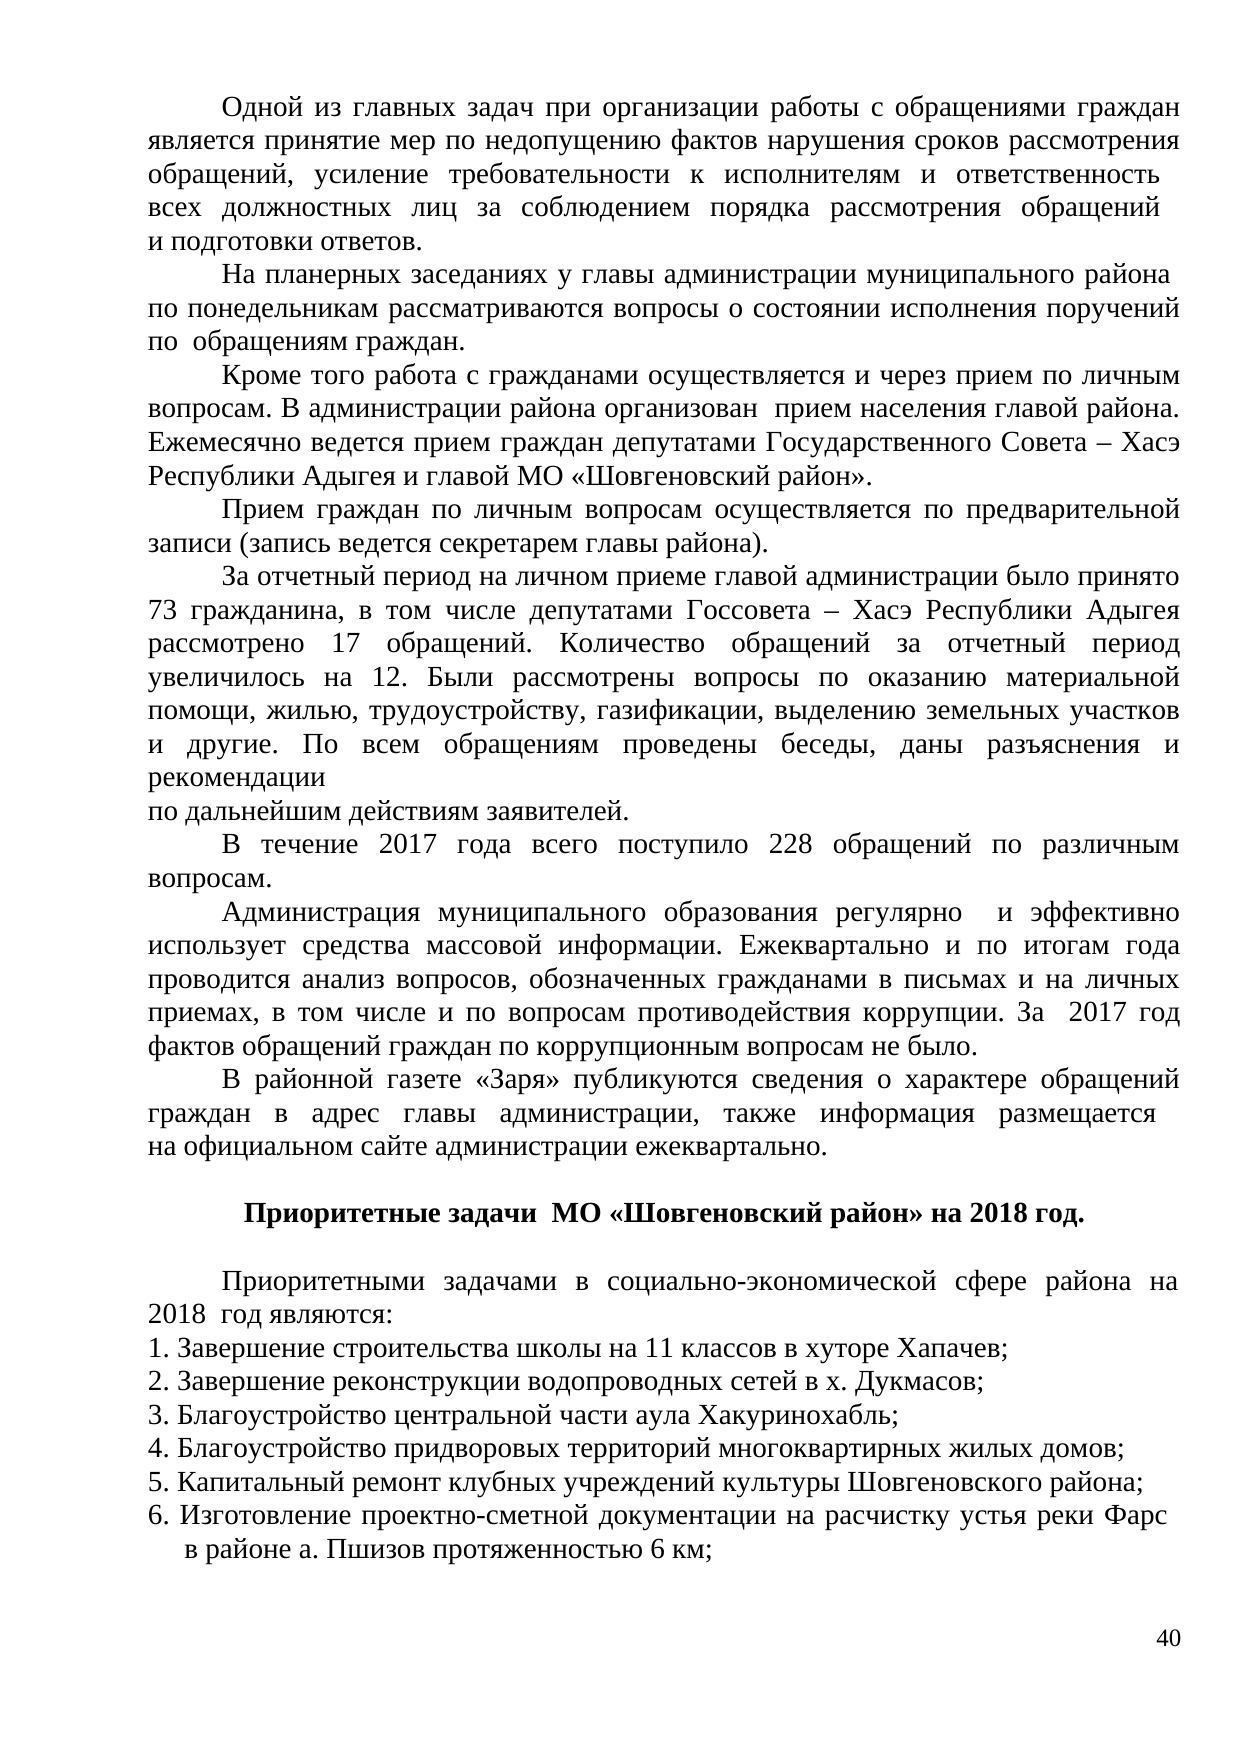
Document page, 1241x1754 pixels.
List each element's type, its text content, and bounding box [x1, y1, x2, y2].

text Приоритетными задачами в социально-экономической сфере района на 2018 год являются: [148, 1263, 1179, 1330]
text Одной из главных задач при организации работы с обращениями граждан является принятие мер по недопущению фактов нарушения сроков рассмотрения обращений, усиление требовательности к исполнителям и ответственность всех должностных лиц за соблюдением порядка рассмотрения обращений и подготовки ответов. [148, 89, 1181, 256]
text 4. Благоустройство придворовых территорий многоквартирных жилых домов; [148, 1430, 1179, 1464]
text В районной газете «Заря» публикуются сведения о характере обращений граждан в адрес главы администрации, также информация размещается на официальном сайте администрации ежеквартально. [148, 1061, 1181, 1162]
text 6. Изготовление проектно-сметной документации на расчистку устья реки Фарс в районе а. Пшизов протяженностью 6 км; [148, 1497, 1179, 1564]
text В течение 2017 года всего поступило 228 обращений по различным вопросам. [148, 827, 1181, 894]
text Администрация муниципального образования регулярно и эффективно использует средства массовой информации. Ежеквартально и по итогам года проводится анализ вопросов, обозначенных гражданами в письмах и на личных приемах, в том числе и по вопросам противодействия коррупции. За 2017 год фактов обращений граждан по коррупционным вопросам не было. [148, 894, 1181, 1061]
subtitle Приоритетные задачи МО «Шовгеновский район» на 2018 год. [148, 1196, 1181, 1229]
text 5. Капитальный ремонт клубных учреждений культуры Шовгеновского района; [148, 1464, 1179, 1497]
text Прием граждан по личным вопросам осуществляется по предварительной записи (запись ведется секретарем главы района). [148, 491, 1181, 558]
text За отчетный период на личном приеме главой администрации было принято 73 гражданина, в том числе депутатами Госсовета – Хасэ Республики Адыгея рассмотрено 17 обращений. Количество обращений за отчетный период увеличилось на 12. Были рассмотрены вопросы по оказанию материальной помощи, жилью, трудоустройству, газификации, выделению земельных участков и другие. По всем обращениям проведены беседы, даны разъяснения и рекомендации по дальнейшим действиям заявителей. [148, 558, 1181, 827]
text На планерных заседаниях у главы администрации муниципального района по понедельникам рассматриваются вопросы о состоянии исполнения поручений по обращениям граждан. [148, 256, 1181, 357]
text Кроме того работа с гражданами осуществляется и через прием по личным вопросам. В администрации района организован прием населения главой района. Ежемесячно ведется прием граждан депутатами Государственного Совета – Хасэ Республики Адыгея и главой МО «Шовгеновский район». [148, 357, 1181, 491]
text 1. Завершение строительства школы на 11 классов в хуторе Хапачев; [148, 1330, 1179, 1363]
text 2. Завершение реконструкции водопроводных сетей в х. Дукмасов; [148, 1363, 1179, 1397]
text 3. Благоустройство центральной части аула Хакуринохабль; [148, 1397, 1179, 1430]
